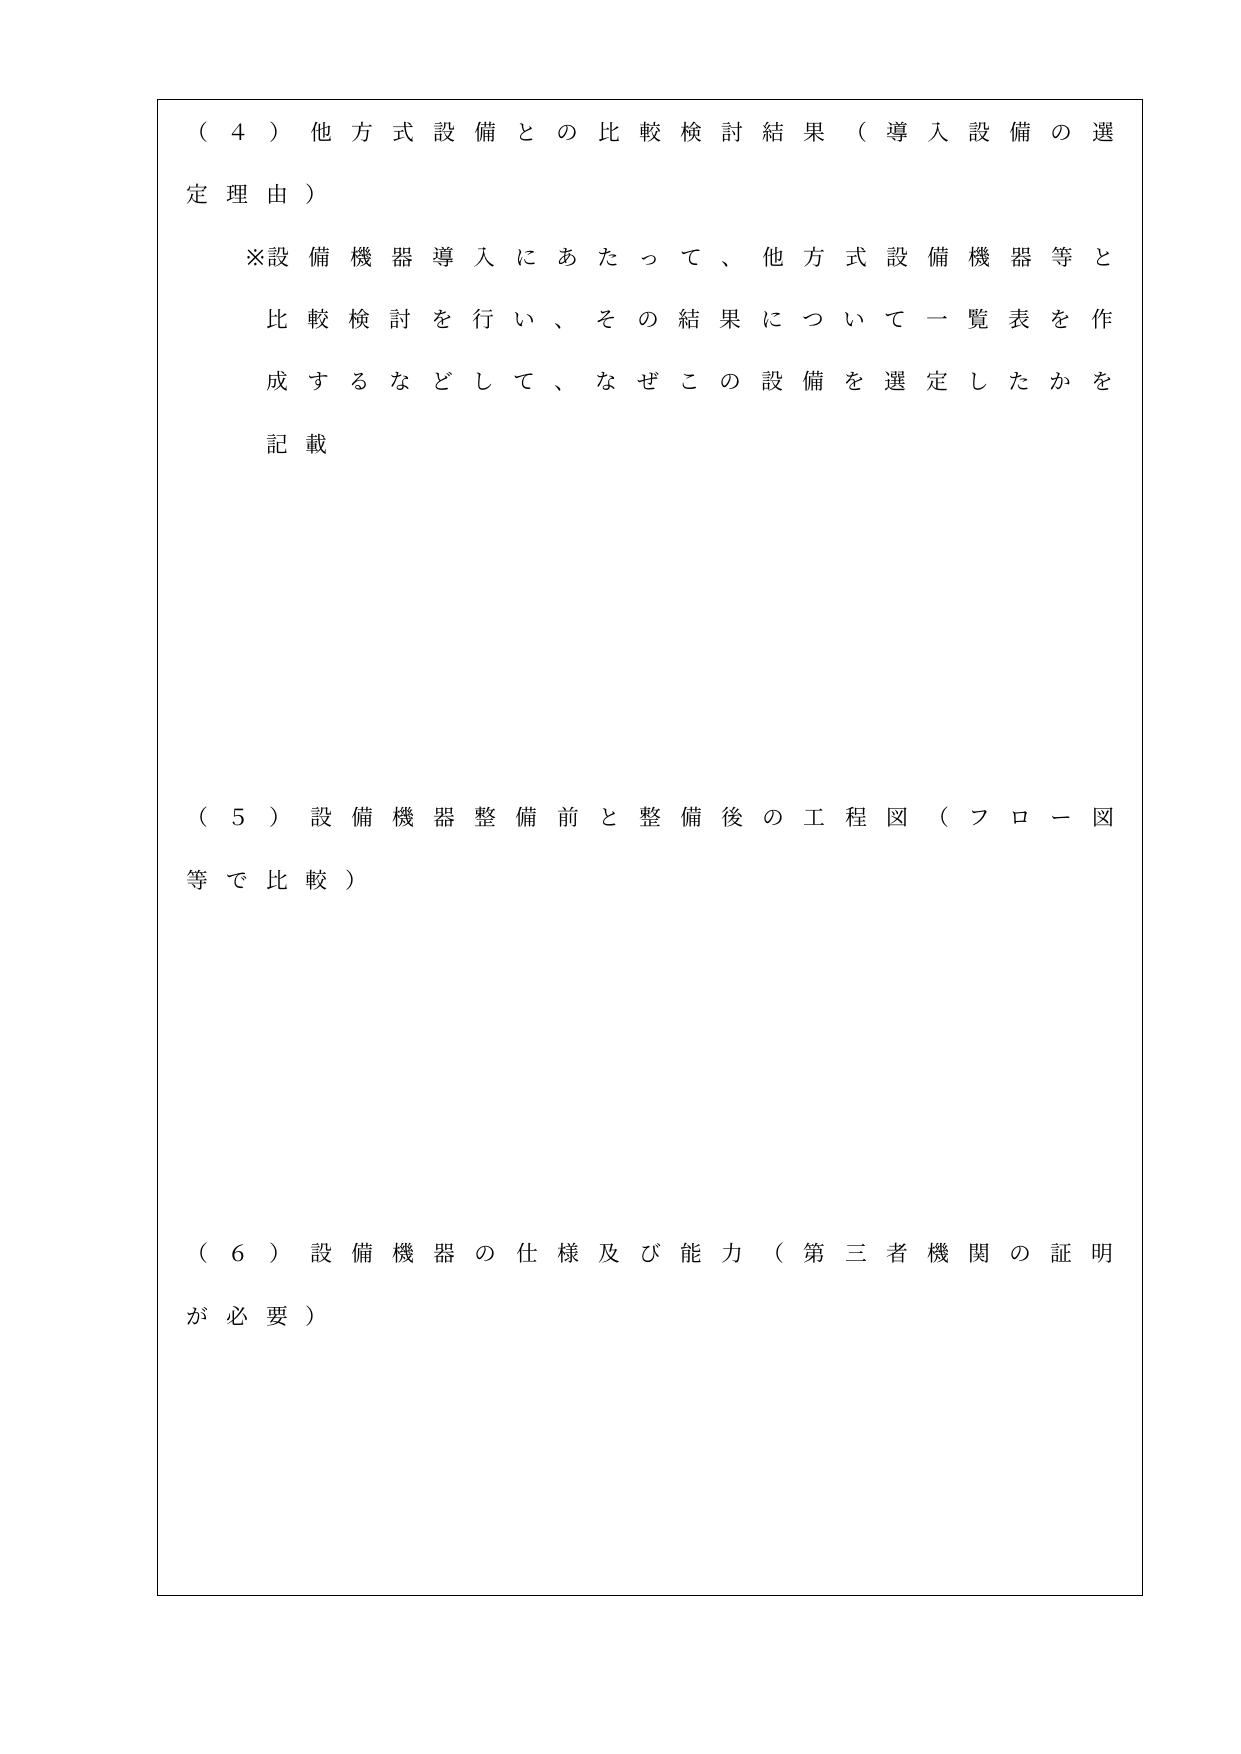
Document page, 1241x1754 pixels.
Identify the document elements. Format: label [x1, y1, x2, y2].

table_cell [158, 100, 1142, 1595]
